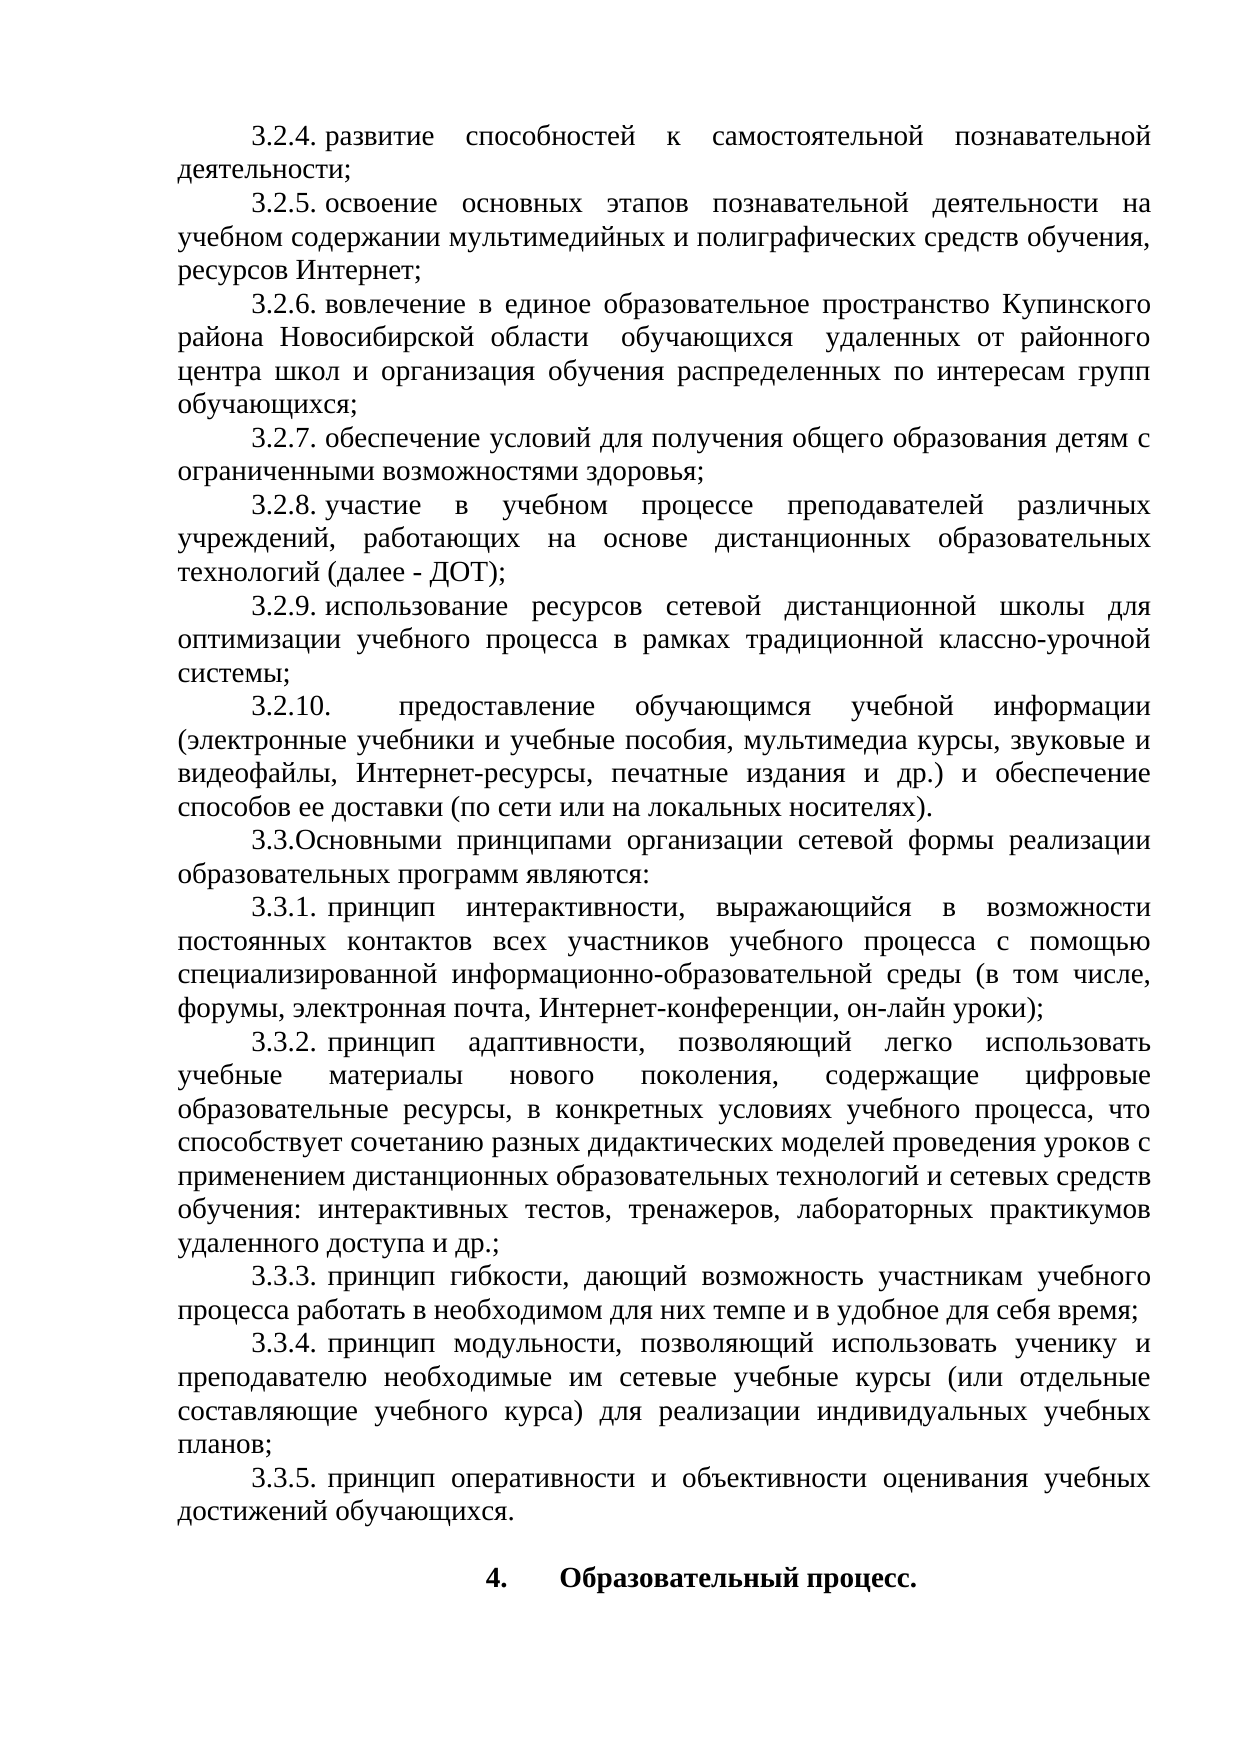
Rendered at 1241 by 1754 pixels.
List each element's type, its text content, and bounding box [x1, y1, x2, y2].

list принцип оперативности и объективности оценивания учебных достижений обучающихся. [177, 1460, 1152, 1527]
list принцип адаптивности, позволяющий легко использовать учебные материалы нового поколения, содержащие цифровые образовательные ресурсы, в конкретных условиях учебного процесса, что способствует сочетанию разных дидактических моделей проведения уроков с применением дистанционных образовательных технологий и сетевых средств обучения: интерактивных тестов, тренажеров, лабораторных практикумов удаленного доступа и др.; [177, 1024, 1152, 1258]
list освоение основных этапов познавательной деятельности на учебном содержании мультимедийных и полиграфических средств обучения, ресурсов Интернет; [177, 185, 1152, 286]
text 3.3.Основными принципами организации сетевой формы реализации образовательных программ являются: [177, 822, 1152, 889]
list развитие способностей к самостоятельной познавательной деятельности; [177, 118, 1152, 185]
list предоставление обучающимся учебной информации (электронные учебники и учебные пособия, мультимедиа курсы, звуковые и видеофайлы, Интернет-ресурсы, печатные издания и др.) и обеспечение способов ее доставки (по сети или на локальных носителях). [177, 688, 1152, 822]
list принцип интерактивности, выражающийся в возможности постоянных контактов всех участников учебного процесса с помощью специализированной информационно-образовательной среды (в том числе, форумы, электронная почта, Интернет-конференции, он-лайн уроки); [177, 889, 1152, 1024]
list участие в учебном процессе преподавателей различных учреждений, работающих на основе дистанционных образовательных технологий (далее - ДОТ); [177, 487, 1152, 588]
list обеспечение условий для получения общего образования детям с ограниченными возможностями здоровья; [177, 420, 1152, 487]
list вовлечение в единое образовательное пространство Купинского района Новосибирской области обучающихся удаленных от районного центра школ и организация обучения распределенных по интересам групп обучающихся; [177, 286, 1152, 420]
list принцип модульности, позволяющий использовать ученику и преподавателю необходимые им сетевые учебные курсы (или отдельные составляющие учебного курса) для реализации индивидуальных учебных планов; [177, 1326, 1152, 1460]
list Образовательный процесс. [177, 1560, 1152, 1594]
list использование ресурсов сетевой дистанционной школы для оптимизации учебного процесса в рамках традиционной классно-урочной системы; [177, 588, 1152, 688]
list принцип гибкости, дающий возможность участникам учебного процесса работать в необходимом для них темпе и в удобное для себя время; [177, 1258, 1152, 1326]
